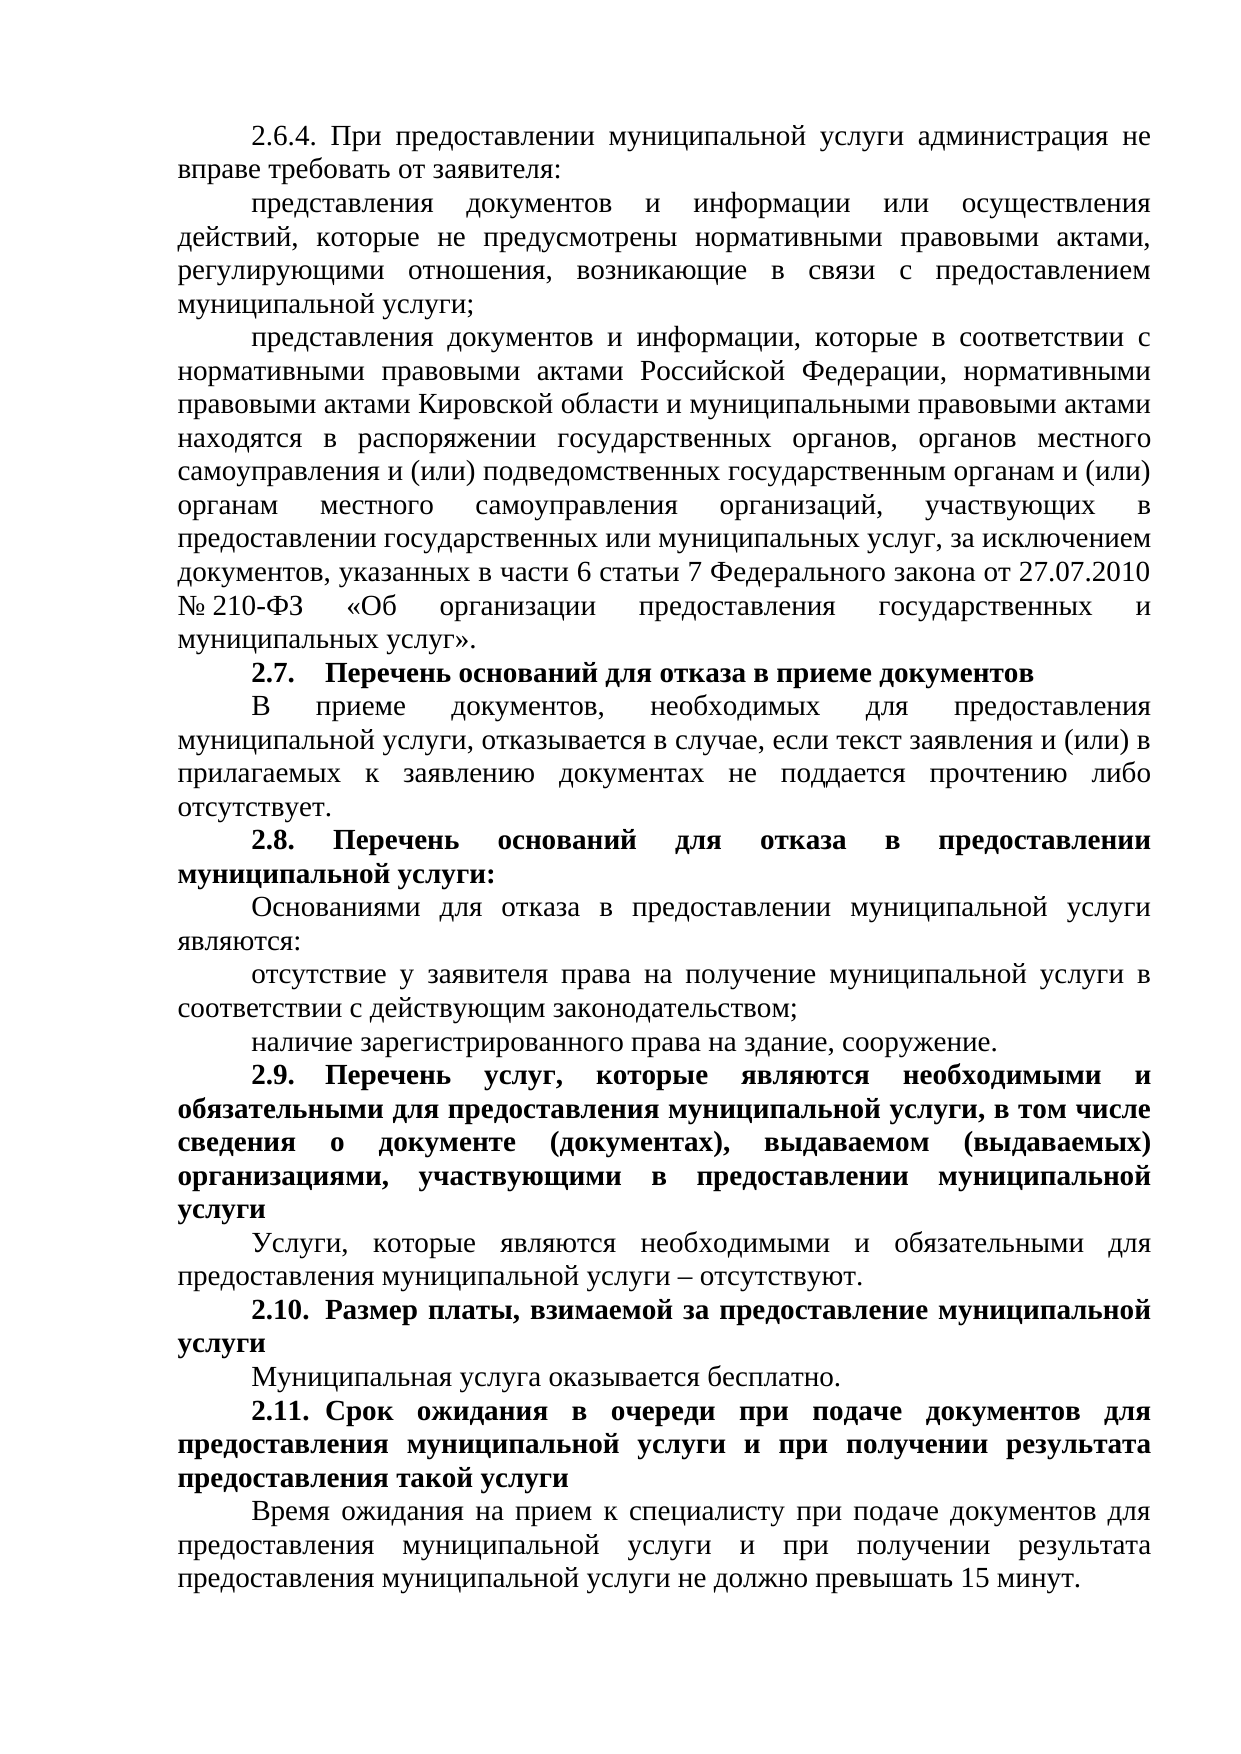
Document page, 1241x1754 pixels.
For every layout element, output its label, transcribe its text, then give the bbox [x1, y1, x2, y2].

text 2.8. Перечень оснований для отказа в предоставлении муниципальной услуги: [177, 822, 1152, 889]
text Время ожидания на прием к специалисту при подаче документов для предоставления муниципальной услуги и при получении результата предоставления муниципальной услуги не должно превышать 15 минут. [177, 1493, 1152, 1594]
text представления документов и информации, которые в соответствии с нормативными правовыми актами Российской Федерации, нормативными правовыми актами Кировской области и муниципальными правовыми актами находятся в распоряжении государственных органов, органов местного самоуправления и (или) подведомственных государственным органам и (или) органам местного самоуправления организаций, участвующих в предоставлении государственных или муниципальных услуг, за исключением документов, указанных в части 6 статьи 7 Федерального закона от 27.07.2010 № 210-ФЗ «Об организации предоставления государственных и муниципальных услуг». [177, 319, 1152, 655]
text наличие зарегистрированного права на здание, сооружение. [177, 1024, 1152, 1057]
text 2.6.4. При предоставлении муниципальной услуги администрация не вправе требовать от заявителя: [177, 118, 1152, 185]
text Муниципальная услуга оказывается бесплатно. [177, 1359, 1152, 1393]
text 2.10. Размер платы, взимаемой за предоставление муниципальной услуги [177, 1292, 1152, 1359]
text В приеме документов, необходимых для предоставления муниципальной услуги, отказывается в случае, если текст заявления и (или) в прилагаемых к заявлению документах не поддается прочтению либо отсутствует. [177, 688, 1152, 822]
text Услуги, которые являются необходимыми и обязательными для предоставления муниципальной услуги – отсутствуют. [177, 1225, 1152, 1292]
text 2.9. Перечень услуг, которые являются необходимыми и обязательными для предоставления муниципальной услуги, в том числе сведения о документе (документах), выдаваемом (выдаваемых) организациями, участвующими в предоставлении муниципальной услуги [177, 1057, 1152, 1225]
text представления документов и информации или осуществления действий, которые не предусмотрены нормативными правовыми актами, регулирующими отношения, возникающие в связи с предоставлением муниципальной услуги; [177, 185, 1152, 319]
text 2.7. Перечень оснований для отказа в приеме документов [177, 655, 1152, 688]
text 2.11. Срок ожидания в очереди при подаче документов для предоставления муниципальной услуги и при получении результата предоставления такой услуги [177, 1393, 1152, 1493]
text отсутствие у заявителя права на получение муниципальной услуги в соответствии с действующим законодательством; [177, 957, 1152, 1024]
text Основаниями для отказа в предоставлении муниципальной услуги являются: [177, 889, 1152, 957]
